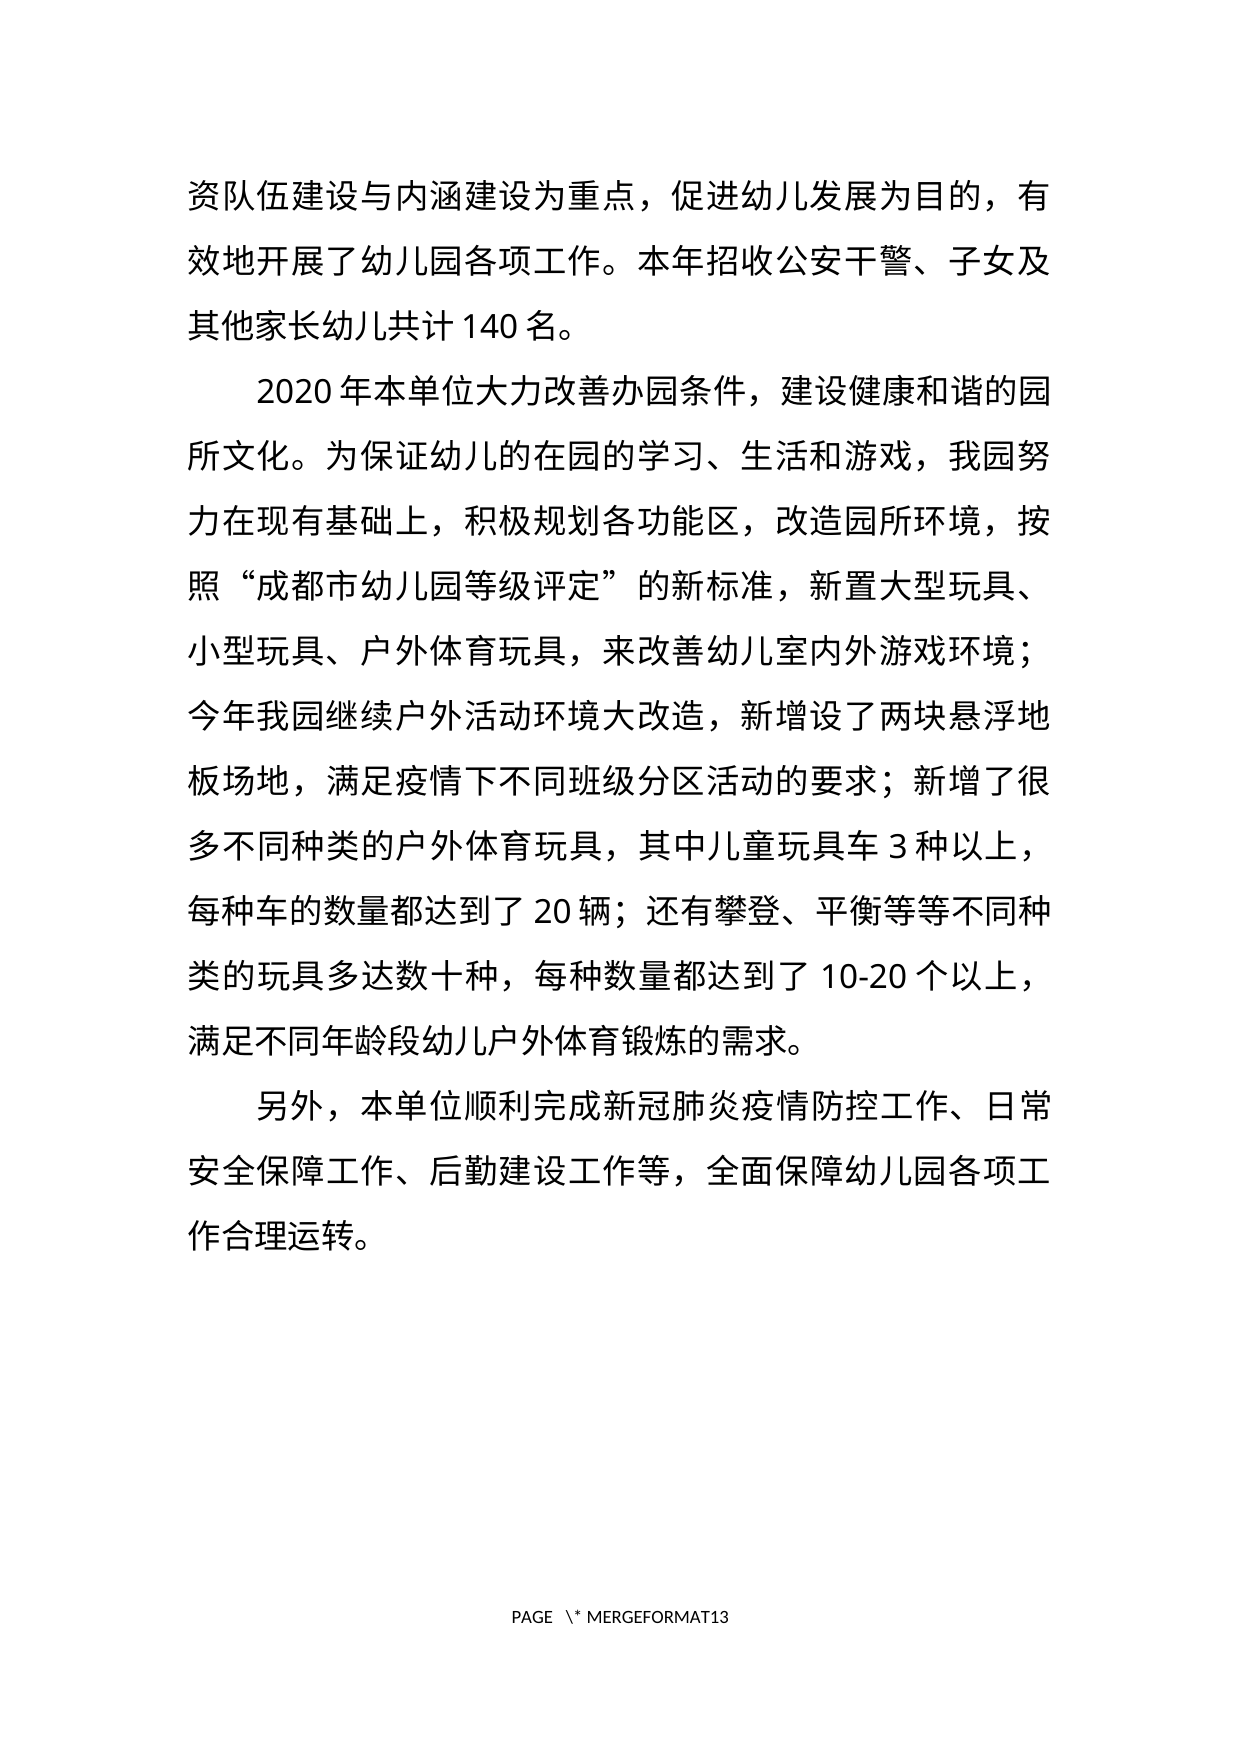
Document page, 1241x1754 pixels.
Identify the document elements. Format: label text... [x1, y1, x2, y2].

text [187, 162, 1053, 357]
text 2020年本单位大力改善办园条件，建设健康和谐的园所文化。为保证幼儿的在园的学习、生活和游戏，我园努力在现有基础上，积极规划各功能区，改造园所环境，按照“成都市幼儿园等级评定”的新标准，新置大型玩具、小型玩具、户外体育玩具，来改善幼儿室内外游戏环境；今年我园继续户外活动环境大改造，新增设了两块悬浮地板场地，满足疫情下不同班级分区活动的要求；新增了很多不同种类的户外体育玩具，其中儿童玩具车3种以上，每种车的数量都达到了20辆；还有攀登、平衡等等不同种类的玩具多达数十种，每种数量都达到了10-20个以上，满足不同年龄段幼儿户外体育锻炼的需求。 [187, 357, 1053, 1072]
text 另外，本单位顺利完成新冠肺炎疫情防控工作、日常安全保障工作、后勤建设工作等，全面保障幼儿园各项工作合理运转。 [187, 1072, 1053, 1267]
